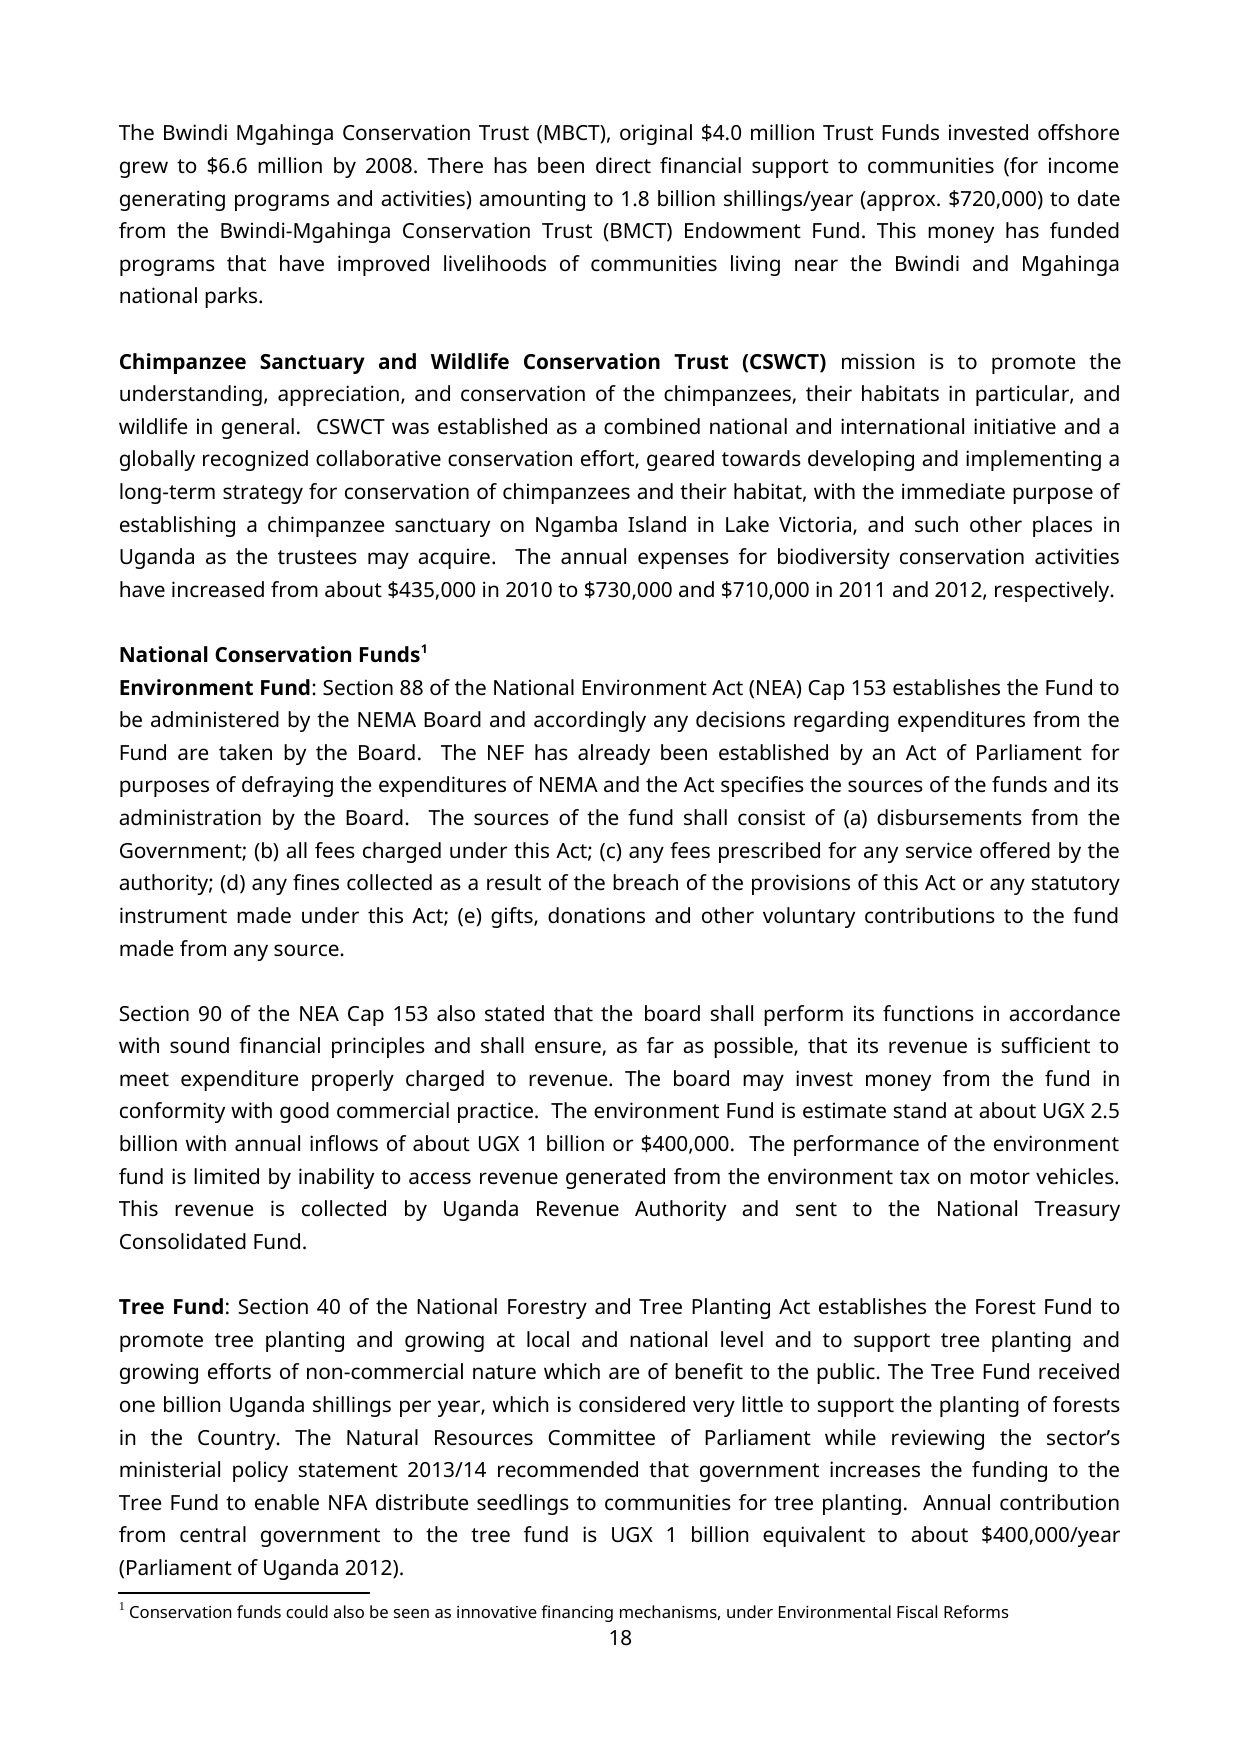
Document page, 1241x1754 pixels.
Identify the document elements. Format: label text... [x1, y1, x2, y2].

text Tree Fund: Section 40 of the National Forestry and Tree Planting Act establishes the Forest Fund to promote tree planting and growing at local and national level and to support tree planting and growing efforts of non-commercial nature which are of benefit to the public. The Tree Fund received one billion Uganda shillings per year, which is considered very little to support the planting of forests in the Country. The Natural Resources Committee of Parliament while reviewing the sector’s ministerial policy statement 2013/14 recommended that government increases the funding to the Tree Fund to enable NFA distribute seedlings to communities for tree planting. Annual contribution from central government to the tree fund is UGX 1 billion equivalent to about $400,000/year (Parliament of Uganda 2012). [118, 1292, 1122, 1582]
text Environment Fund: Section 88 of the National Environment Act (NEA) Cap 153 establishes the Fund to be administered by the NEMA Board and accordingly any decisions regarding expenditures from the Fund are taken by the Board. The NEF has already been established by an Act of Parliament for purposes of defraying the expenditures of NEMA and the Act specifies the sources of the funds and its administration by the Board. The sources of the fund shall consist of (a) disbursements from the Government; (b) all fees charged under this Act; (c) any fees prescribed for any service offered by the authority; (d) any fines collected as a result of the breach of the provisions of this Act or any statutory instrument made under this Act; (e) gifts, donations and other voluntary contributions to the fund made from any source. [118, 673, 1122, 962]
text Chimpanzee Sanctuary and Wildlife Conservation Trust (CSWCT) mission is to promote the understanding, appreciation, and conservation of the chimpanzees, their habitats in particular, and wildlife in general. CSWCT was established as a combined national and international initiative and a globally recognized collaborative conservation effort, geared towards developing and implementing a long-term strategy for conservation of chimpanzees and their habitat, with the immediate purpose of establishing a chimpanzee sanctuary on Ngamba Island in Lake Victoria, and such other places in Uganda as the trustees may acquire. The annual expenses for biodiversity conservation activities have increased from about $435,000 in 2010 to $730,000 and $710,000 in 2011 and 2012, respectively. [118, 347, 1122, 603]
text Section 90 of the NEA Cap 153 also stated that the board shall perform its functions in accordance with sound financial principles and shall ensure, as far as possible, that its revenue is sufficient to meet expenditure properly charged to revenue. The board may invest money from the fund in conformity with good commercial practice. The environment Fund is estimate stand at about UGX 2.5 billion with annual inflows of about UGX 1 billion or $400,000. The performance of the environment fund is limited by inability to access revenue generated from the environment tax on motor vehicles. This revenue is collected by Uganda Revenue Authority and sent to the National Treasury Consolidated Fund. [118, 999, 1122, 1256]
text The Bwindi Mgahinga Conservation Trust (MBCT), original $4.0 million Trust Funds invested offshore grew to $6.6 million by 2008. There has been direct financial support to communities (for income generating programs and activities) amounting to 1.8 billion shillings/year (approx. $720,000) to date from the Bwindi-Mgahinga Conservation Trust (BMCT) Endowment Fund. This money has funded programs that have improved livelihoods of communities living near the Bwindi and Mgahinga national parks. [118, 118, 1122, 310]
text National Conservation Funds [118, 640, 1122, 669]
